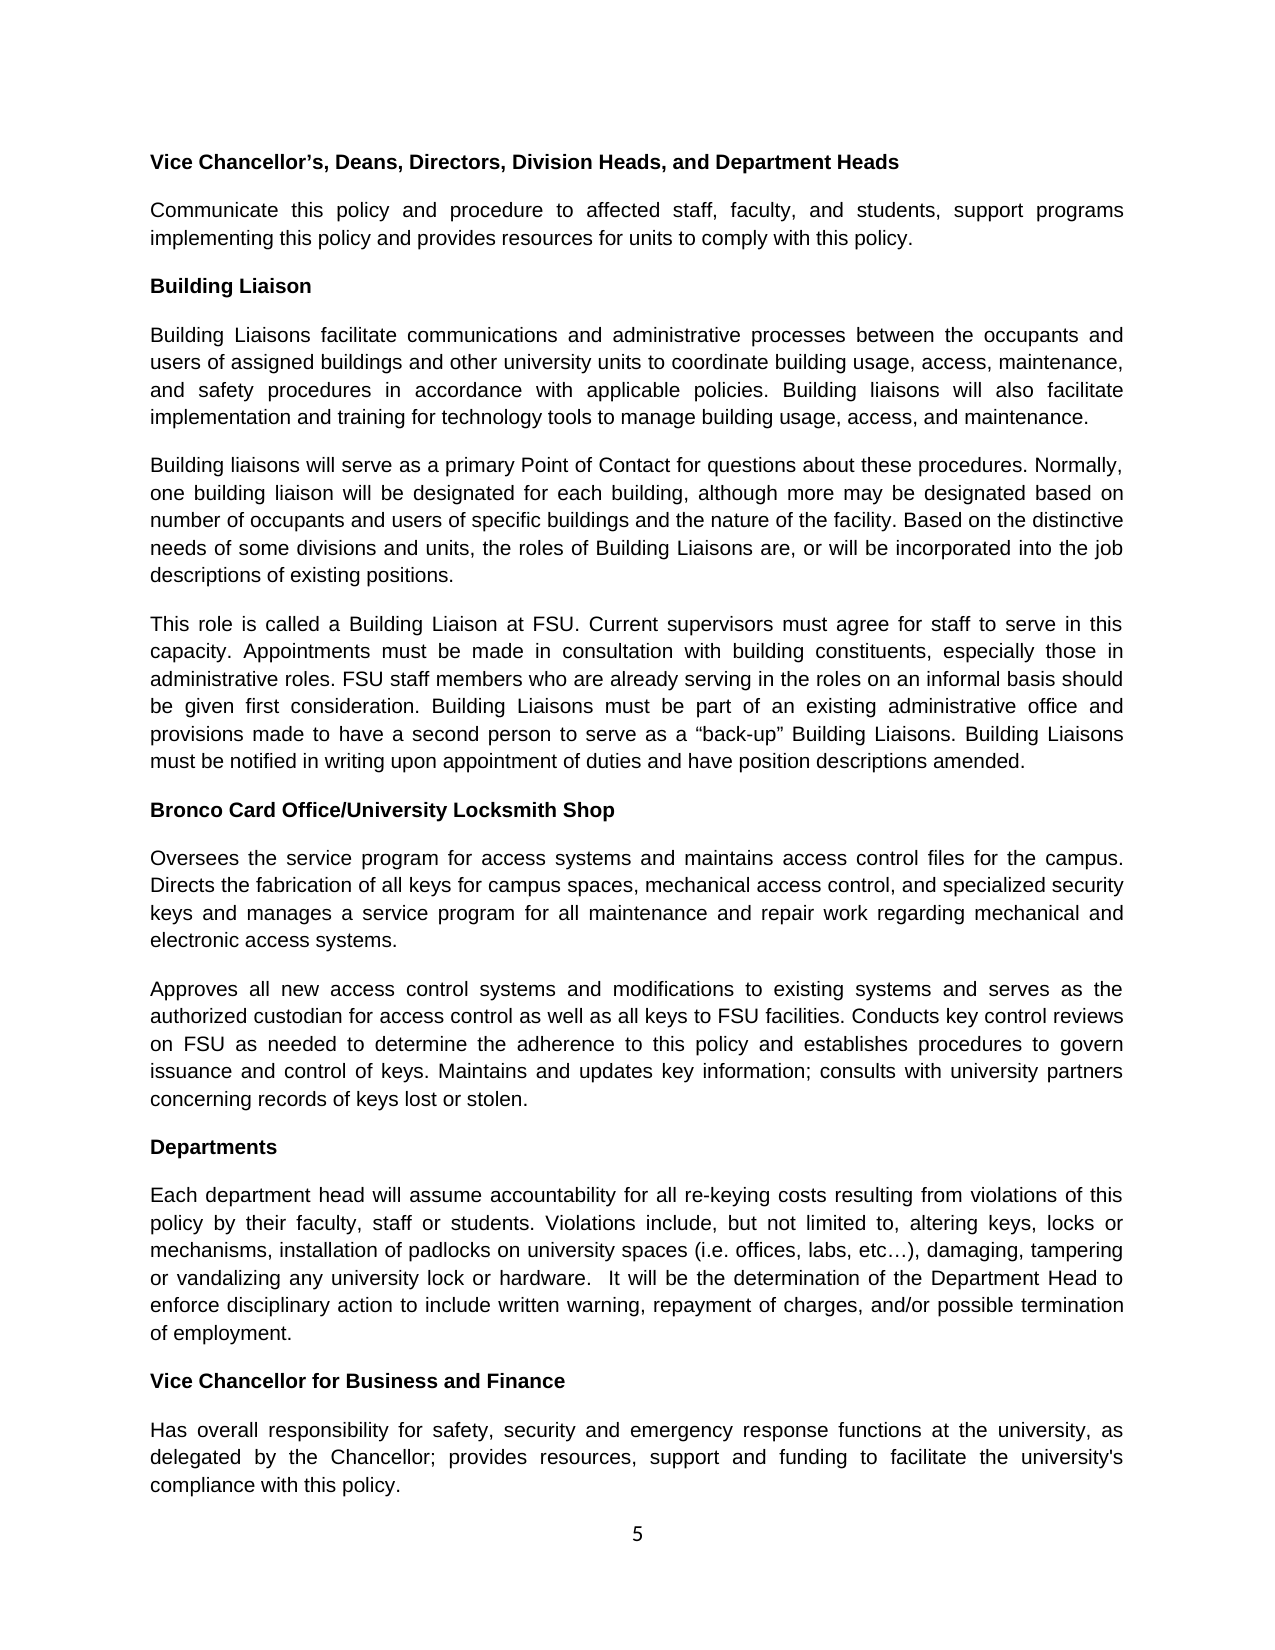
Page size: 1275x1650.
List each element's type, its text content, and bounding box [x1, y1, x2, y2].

text Approves all new access control systems and modifications to existing systems and serves as the authorized custodian for access control as well as all keys to FSU facilities. Conducts key control reviews on FSU as needed to determine the adherence to this policy and establishes procedures to govern issuance and control of keys. Maintains and updates key information; consults with university partners concerning records of keys lost or stolen. [150, 977, 1125, 1111]
text Bronco Card Office/University Locksmith Shop [150, 797, 1125, 821]
text Departments [150, 1135, 1125, 1159]
text Communicate this policy and procedure to affected staff, faculty, and students, support programs implementing this policy and provides resources for units to comply with this policy. [150, 198, 1125, 250]
text Vice Chancellor’s, Deans, Directors, Division Heads, and Department Heads [150, 150, 1125, 174]
text Oversees the service program for access systems and maintains access control files for the campus. Directs the fabrication of all keys for campus spaces, mechanical access control, and specialized security keys and manages a service program for all maintenance and repair work regarding mechanical and electronic access systems. [150, 846, 1125, 952]
text Vice Chancellor for Business and Finance [150, 1369, 1125, 1393]
text Building Liaisons facilitate communications and administrative processes between the occupants and users of assigned buildings and other university units to coordinate building usage, access, maintenance, and safety procedures in accordance with applicable policies. Building liaisons will also facilitate implementation and training for technology tools to manage building usage, access, and maintenance. [150, 322, 1125, 429]
text Each department head will assume accountability for all re-keying costs resulting from violations of this policy by their faculty, staff or students. Violations include, but not limited to, altering keys, locks or mechanisms, installation of padlocks on university spaces (i.e. offices, labs, etc…), damaging, tampering or vandalizing any university lock or hardware. It will be the determination of the Department Head to enforce disciplinary action to include written warning, repayment of charges, and/or possible termination of employment. [150, 1183, 1125, 1345]
text Has overall responsibility for safety, security and emergency response functions at the university, as delegated by the Chancellor; provides resources, support and funding to facilitate the university's compliance with this policy. [150, 1417, 1125, 1496]
text This role is called a Building Liaison at FSU. Current supervisors must agree for staff to serve in this capacity. Appointments must be made in consultation with building constituents, especially those in administrative roles. FSU staff members who are already serving in the roles on an informal basis should be given first consideration. Building Liaisons must be part of an existing administrative office and provisions made to have a second person to serve as a “back-up” Building Liaisons. Building Liaisons must be notified in writing upon appointment of duties and have position descriptions amended. [150, 612, 1125, 773]
text Building Liaison [150, 274, 1125, 298]
text Building liaisons will serve as a primary Point of Contact for questions about these procedures. Normally, one building liaison will be designated for each building, although more may be designated based on number of occupants and users of specific buildings and the nature of the facility. Based on the distinctive needs of some divisions and units, the roles of Building Liaisons are, or will be incorporated into the job descriptions of existing positions. [150, 453, 1125, 587]
